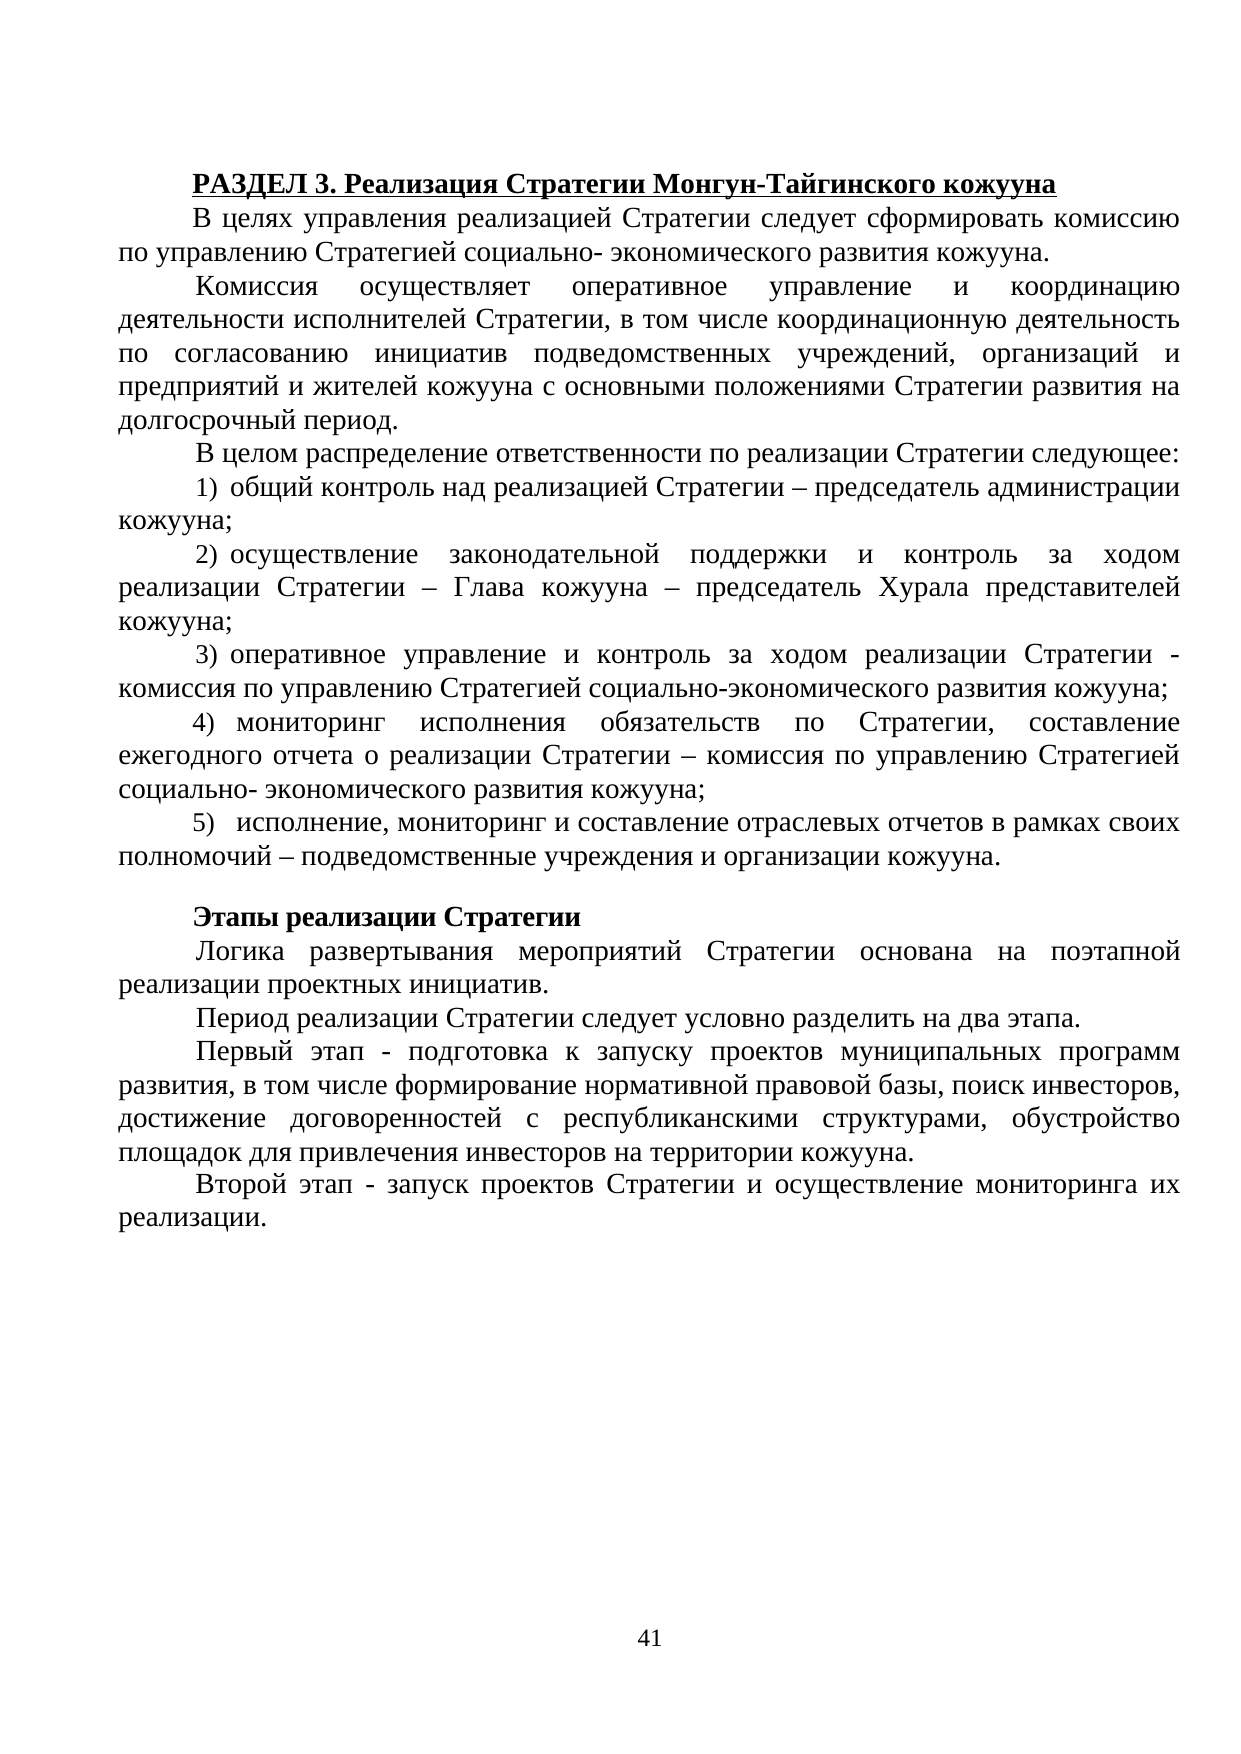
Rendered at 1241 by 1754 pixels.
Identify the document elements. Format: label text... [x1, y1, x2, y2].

text Комиссия осуществляет оперативное управление и координацию деятельности исполнителей Стратегии, в том числе координационную деятельность по согласованию инициатив подведомственных учреждений, организаций и предприятий и жителей кожууна с основными положениями Стратегии развития на долгосрочный период. [118, 268, 1181, 435]
list общий контроль над реализацией Стратегии – председатель администрации кожууна; [118, 469, 1181, 536]
text Этапы реализации Стратегии [118, 905, 1181, 932]
text В целом распределение ответственности по реализации Стратегии следующее: [118, 435, 1181, 469]
text В целях управления реализацией Стратегии следует сформировать комиссию по управлению Стратегией социально- экономического развития кожууна. [118, 201, 1181, 268]
list оперативное управление и контроль за ходом реализации Стратегии - комиссия по управлению Стратегией социально-экономического развития кожууна; [118, 637, 1181, 704]
list исполнение, мониторинг и составление отраслевых отчетов в рамках своих полномочий – подведомственные учреждения и организации кожууна. [118, 804, 1181, 871]
text Второй этап - запуск проектов Стратегии и осуществление мониторинга их реализации. [118, 1167, 1181, 1233]
list мониторинг исполнения обязательств по Стратегии, составление ежегодного отчета о реализации Стратегии – комиссия по управлению Стратегией социально- экономического развития кожууна; [118, 704, 1181, 804]
text Логика развертывания мероприятий Стратегии основана на поэтапной реализации проектных инициатив. [118, 933, 1181, 1000]
text Первый этап - подготовка к запуску проектов муниципальных программ развития, в том числе формирование нормативной правовой базы, поиск инвесторов, достижение договоренностей с республиканскими структурами, обустройство площадок для привлечения инвесторов на территории кожууна. [118, 1033, 1181, 1167]
text Период реализации Стратегии следует условно разделить на два этапа. [118, 1000, 1181, 1033]
list осуществление законодательной поддержки и контроль за ходом реализации Стратегии – Глава кожууна – председатель Хурала представителей кожууна; [118, 536, 1181, 637]
text РАЗДЕЛ 3. Реализация Стратегии Монгун-Тайгинского кожууна [118, 167, 1181, 201]
